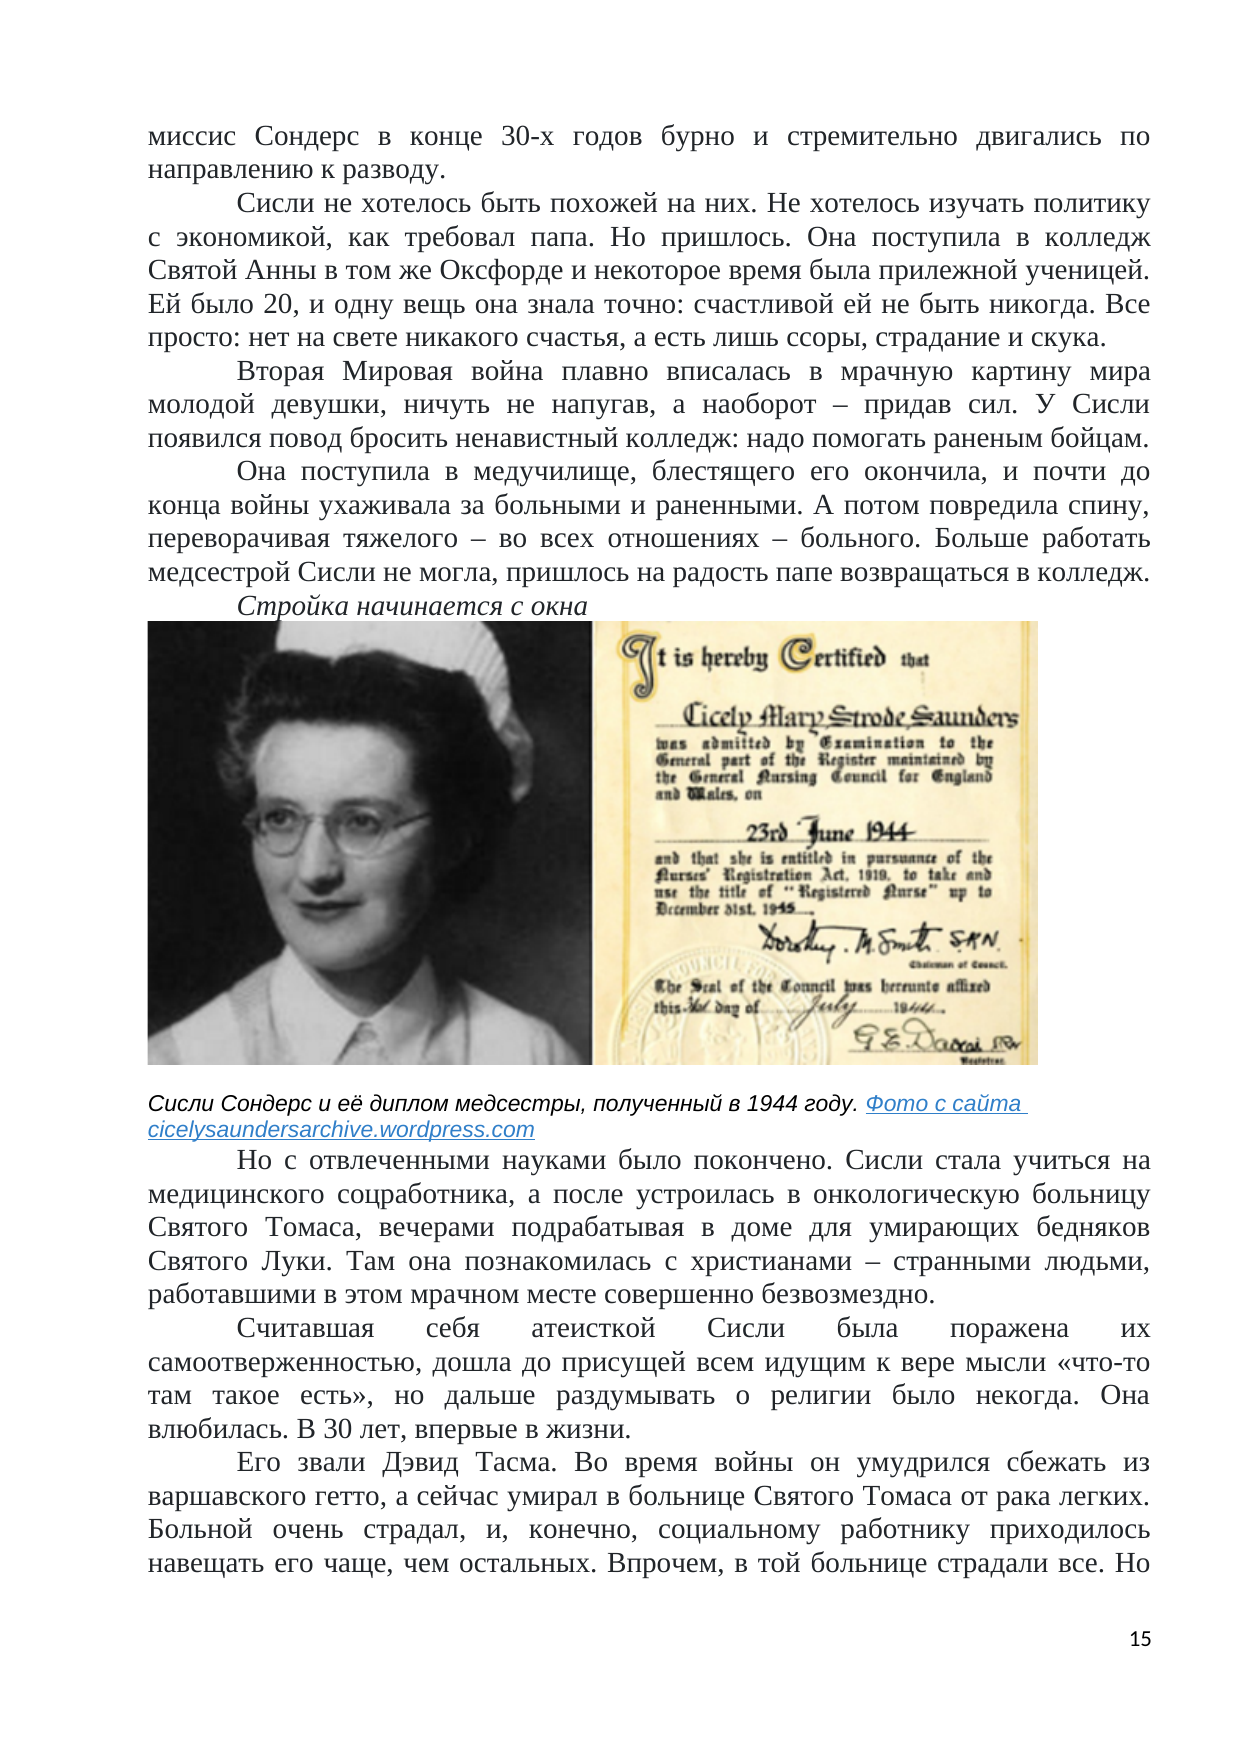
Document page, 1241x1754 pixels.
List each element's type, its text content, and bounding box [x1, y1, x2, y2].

text Сисли не хотелось быть похожей на них. Не хотелось изучать политику с экономикой, как требовал папа. Но пришлось. Она поступила в колледж Святой Анны в том же Оксфорде и некоторое время была прилежной ученицей. Ей было 20, и одну вещь она знала точно: счастливой ей не быть никогда. Все просто: нет на свете никакого счастья, а есть лишь ссоры, страдание и скука. [148, 185, 1152, 353]
subtitle Стройка начинается с окна [148, 588, 1152, 621]
text Она поступила в медучилище, блестящего его окончила, и почти до конца войны ухаживала за больными и раненными. А потом повредила спину, переворачивая тяжелого – во всех отношениях – больного. Больше работать медсестрой Сисли не могла, пришлось на радость папе возвращаться в колледж. [148, 453, 1152, 588]
text Считавшая себя атеисткой Сисли была поражена их самоотверженностью, дошла до присущей всем идущим к вере мысли «что-то там такое есть», но дальше раздумывать о религии было некогда. Она влюбилась. В 30 лет, впервые в жизни. [148, 1310, 1152, 1444]
text Сисли Сондерс и её диплом медсестры, полученный в 1944 году. Фото с сайта cicelysaundersarchive.wordpress.com [148, 1090, 1152, 1142]
text Вторая Мировая война плавно вписалась в мрачную картину мира молодой девушки, ничуть не напугав, а наоборот – придав сил. У Сисли появился повод бросить ненавистный колледж: надо помогать раненым бойцам. [148, 353, 1152, 453]
picture [147, 621, 1038, 1065]
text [148, 118, 1152, 185]
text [148, 1444, 1152, 1578]
text Но с отвлеченными науками было покончено. Сисли стала учиться на медицинского соцработника, а после устроилась в онкологическую больницу Святого Томаса, вечерами подрабатывая в доме для умирающих бедняков Святого Луки. Там она познакомилась с христианами – странными людьми, работавшими в этом мрачном месте совершенно безвозмездно. [148, 1142, 1152, 1310]
